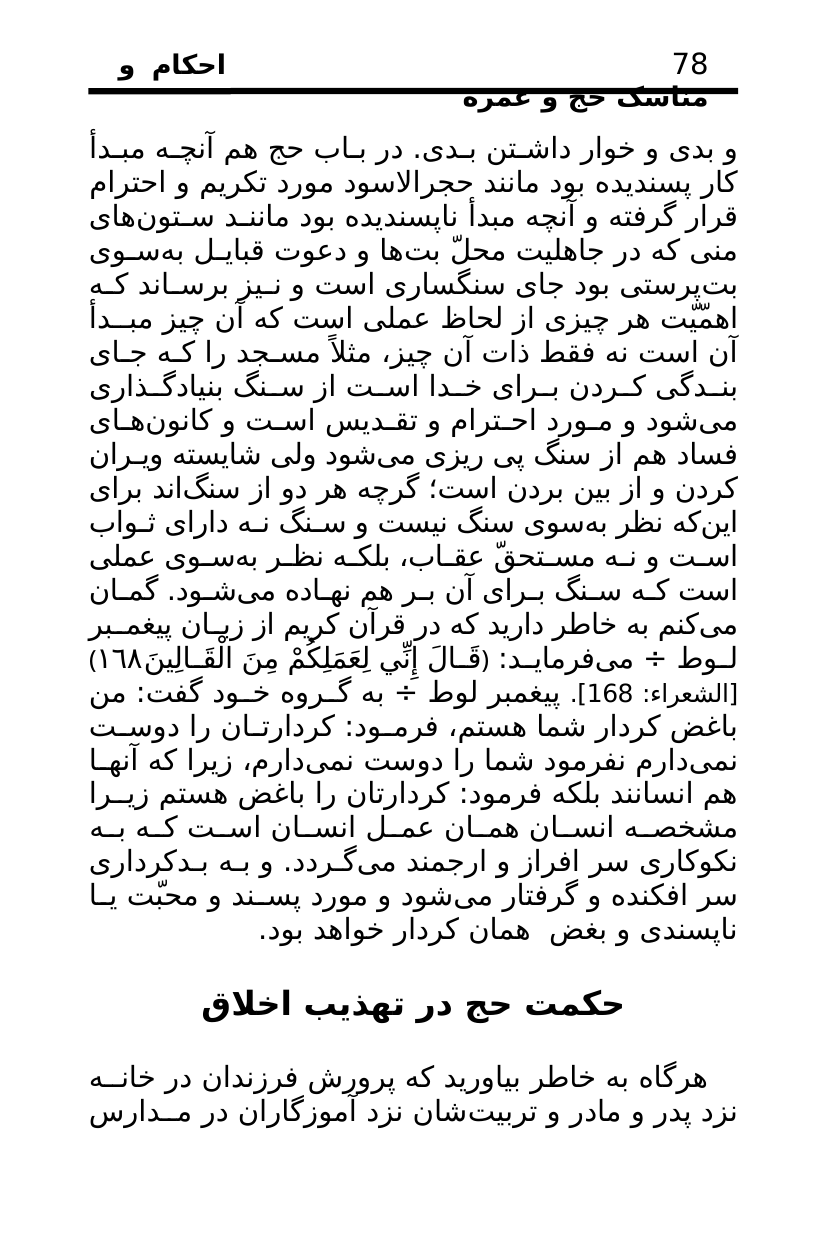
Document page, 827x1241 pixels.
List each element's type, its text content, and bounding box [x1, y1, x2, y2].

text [89, 132, 738, 947]
text حکمت حج در تهذیب اخلاق [89, 984, 738, 1023]
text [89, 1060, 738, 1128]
